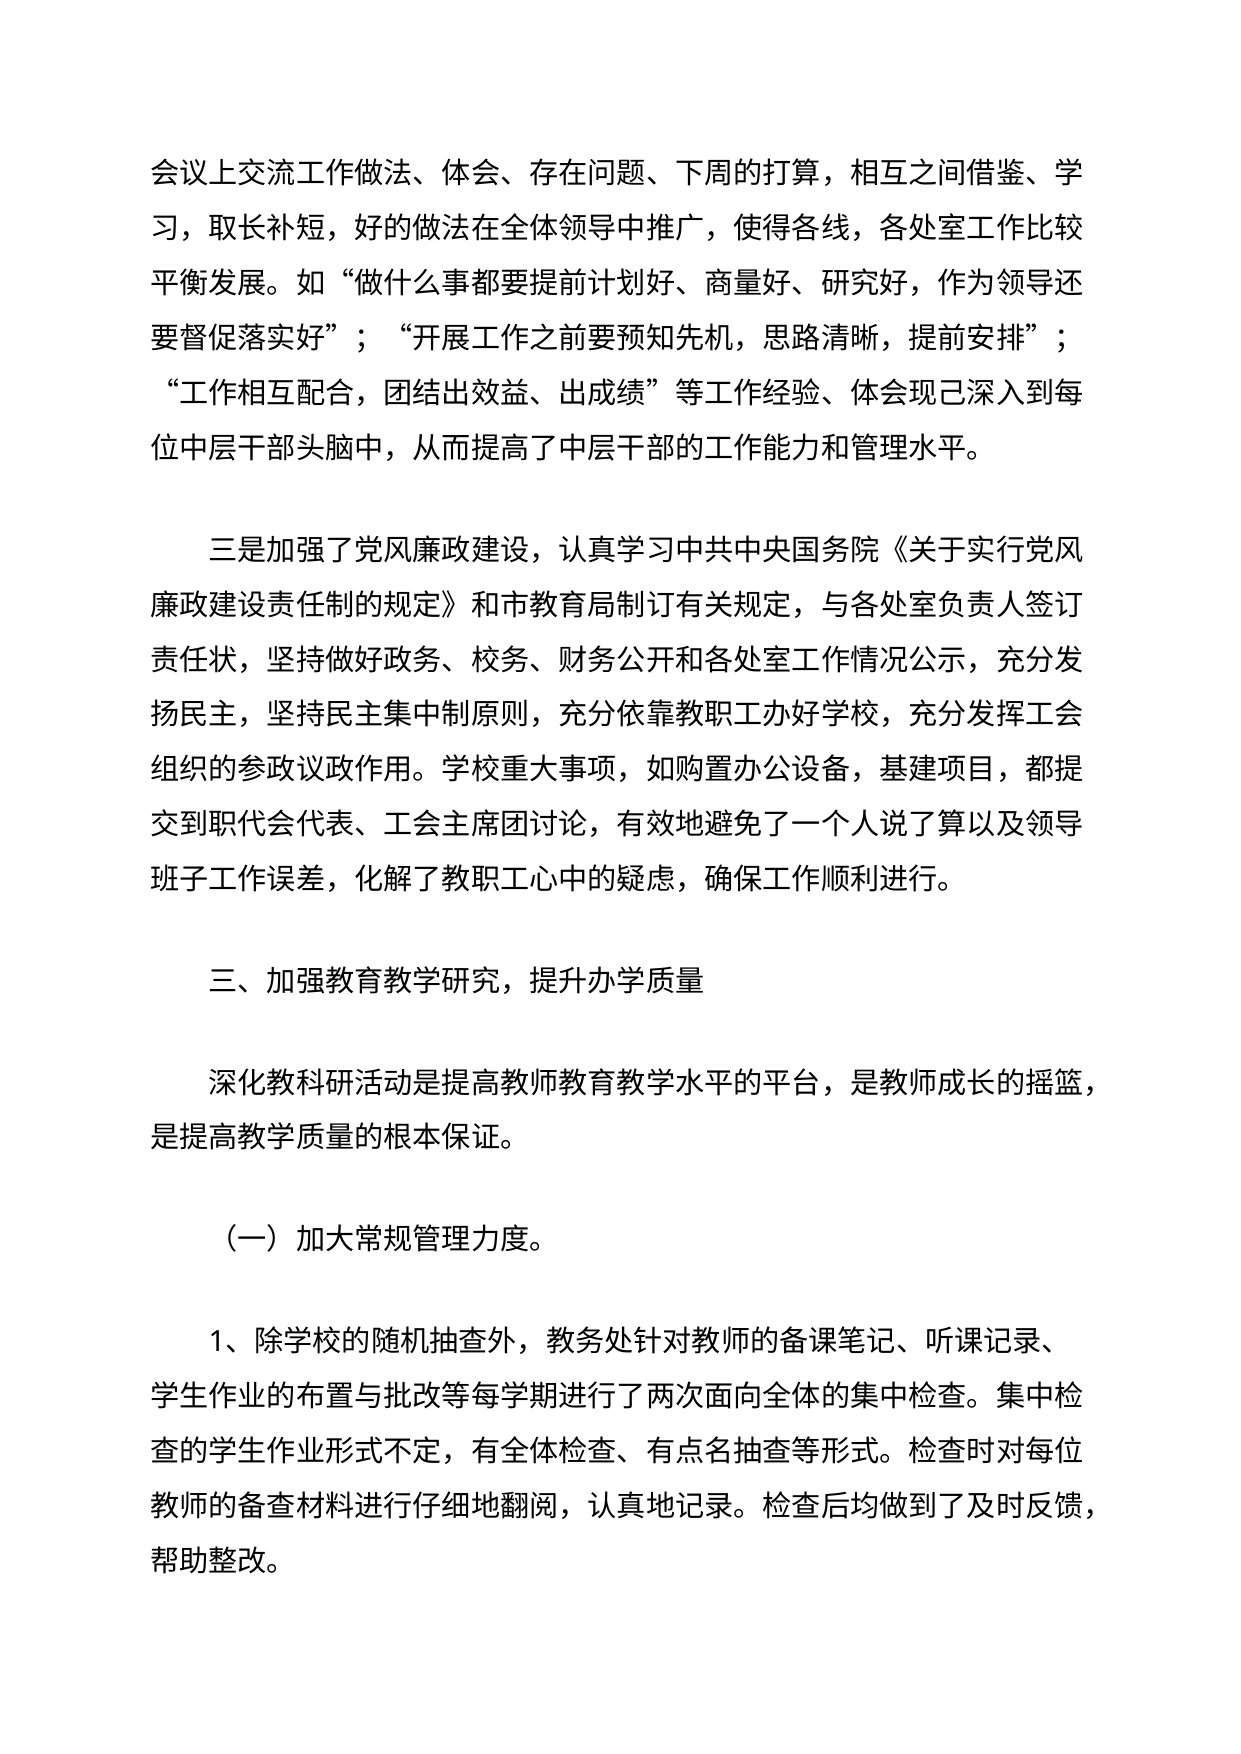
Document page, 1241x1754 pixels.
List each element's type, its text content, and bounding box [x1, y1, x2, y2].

text （一）加大常规管理力度。 [150, 1216, 1090, 1258]
text 三、加强教育教学研究，提升办学质量 [150, 957, 1090, 1000]
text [150, 150, 1090, 467]
text 深化教科研活动是提高教师教育教学水平的平台，是教师成长的摇篮，是提高教学质量的根本保证。 [150, 1059, 1090, 1156]
text 三是加强了党风廉政建设，认真学习中共中央国务院《关于实行党风廉政建设责任制的规定》和市教育局制订有关规定，与各处室负责人签订责任状，坚持做好政务、校务、财务公开和各处室工作情况公示，充分发扬民主，坚持民主集中制原则，充分依靠教职工办好学校，充分发挥工会组织的参政议政作用。学校重大事项，如购置办公设备，基建项目，都提交到职代会代表、工会主席团讨论，有效地避免了一个人说了算以及领导班子工作误差，化解了教职工心中的疑虑，确保工作顺利进行。 [150, 526, 1090, 898]
text 1、除学校的随机抽查外，教务处针对教师的备课笔记、听课记录、学生作业的布置与批改等每学期进行了两次面向全体的集中检查。集中检查的学生作业形式不定，有全体检查、有点名抽查等形式。检查时对每位教师的备查材料进行仔细地翻阅，认真地记录。检查后均做到了及时反馈，帮助整改。 [150, 1318, 1090, 1579]
